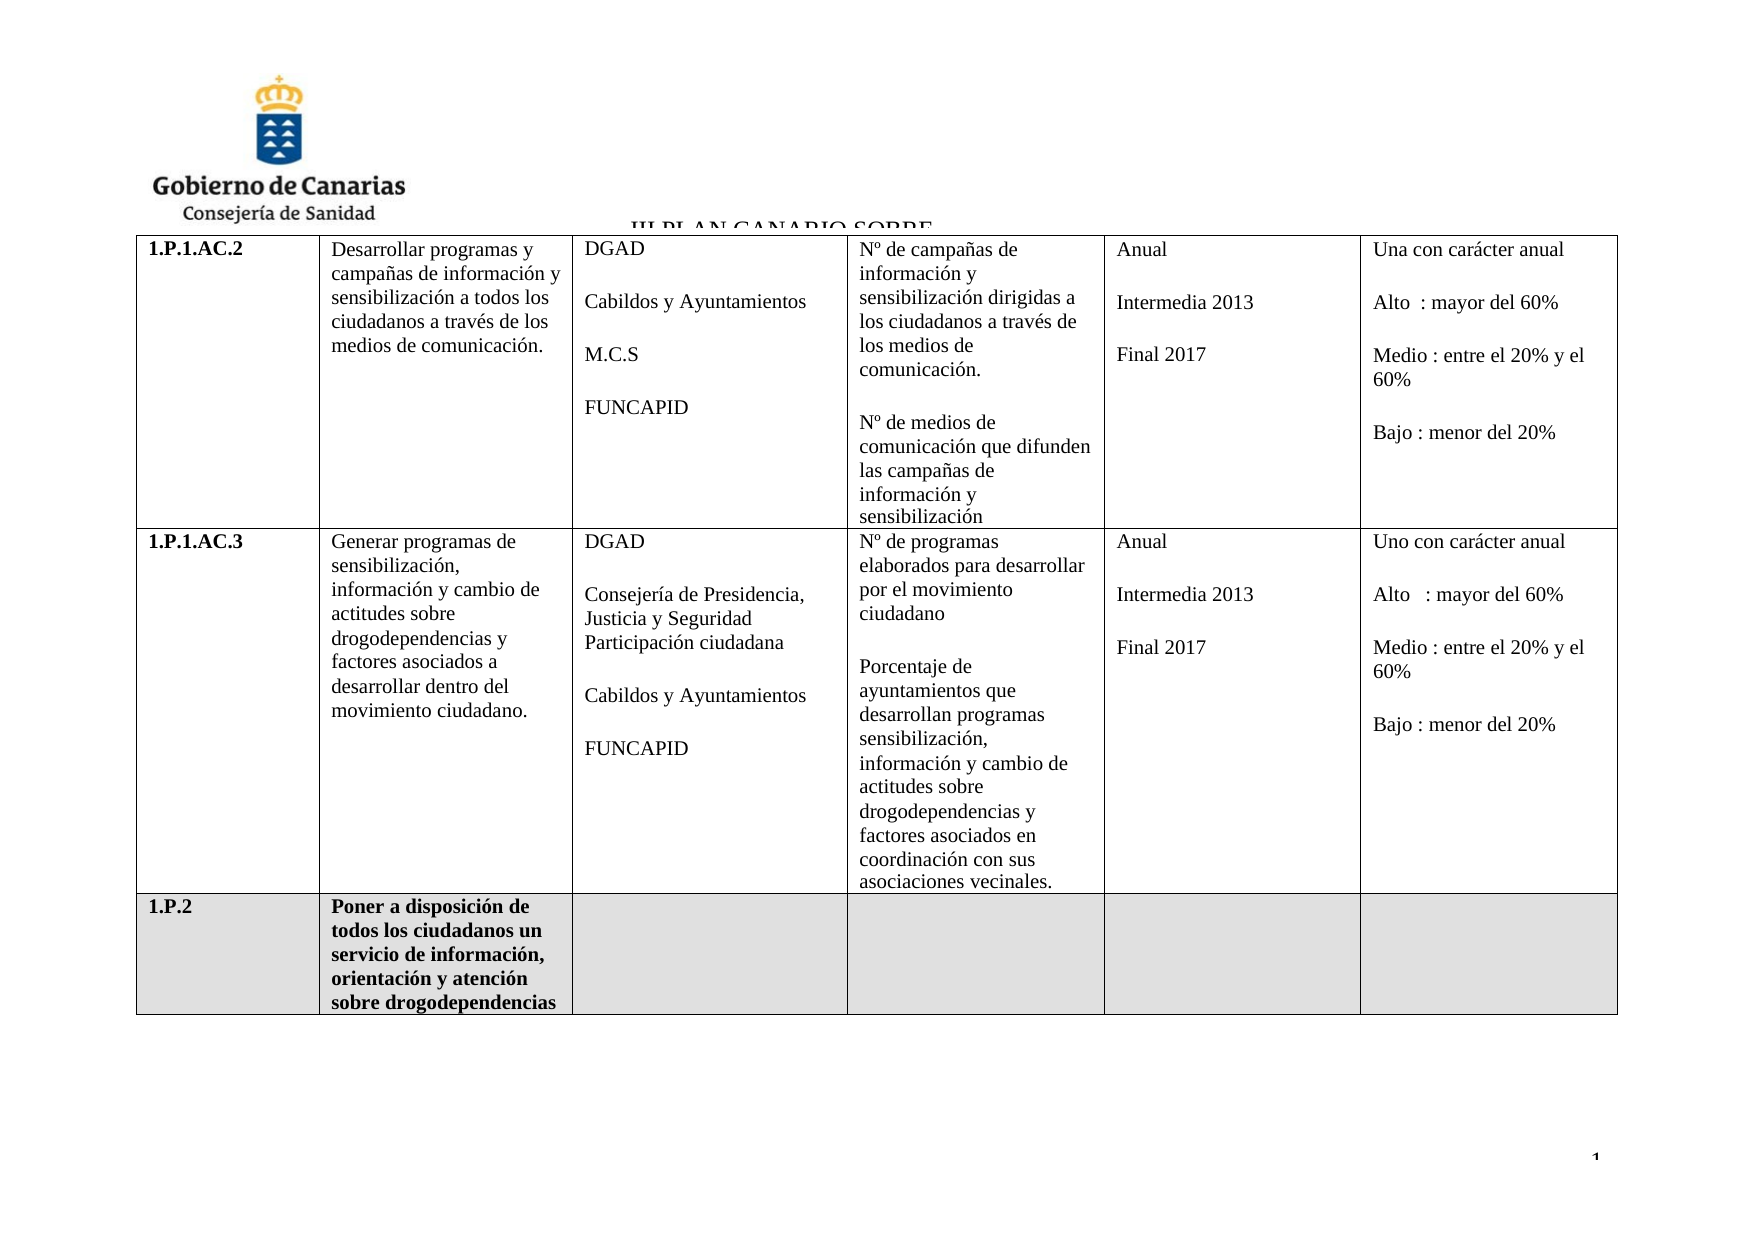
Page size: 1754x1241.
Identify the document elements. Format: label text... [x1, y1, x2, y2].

table_cell [1361, 894, 1617, 1014]
table_header Desarrollar programas y campañas de información y sensibilización a todos los ciudadanos a través de los medios de comunicación. [320, 236, 572, 528]
table_cell Anual Intermedia 2013 Final 2017 [1105, 529, 1360, 893]
table_cell Nº de programas elaborados para desarrollar por el movimiento ciudadano Porcentaje de ayuntamientos que desarrollan programas sensibilización, información y cambio de actitudes sobre drogodependencias y factores asociados en coordinación con sus asociaciones vecinales. [848, 529, 1104, 893]
table_cell [848, 894, 1104, 1014]
table_cell [1105, 894, 1360, 1014]
table_header Una con carácter anual Alto : mayor del 60% Medio : entre el 20% y el 60% Bajo : menor del 20% [1361, 236, 1617, 528]
table_header Anual Intermedia 2013 Final 2017 [1105, 236, 1360, 528]
table_cell Generar programas de sensibilización, información y cambio de actitudes sobre drogodependencias y factores asociados a desarrollar dentro del movimiento ciudadano. [320, 529, 572, 893]
table_cell Uno con carácter anual Alto : mayor del 60% Medio : entre el 20% y el 60% Bajo : menor del 20% [1361, 529, 1617, 893]
table_header 1.P.1.AC.2 [137, 236, 319, 528]
table_cell [573, 894, 847, 1014]
table_cell 1.P.1.AC.3 [137, 529, 319, 893]
table_cell DGAD Consejería de Presidencia, Justicia y Seguridad Participación ciudadana Cabildos y Ayuntamientos FUNCAPID [573, 529, 847, 893]
table_header Nº de campañas de información y sensibilización dirigidas a los ciudadanos a través de los medios de comunicación. Nº de medios de comunicación que difunden las campañas de información y sensibilización [848, 236, 1104, 528]
table_cell Poner a disposición de todos los ciudadanos un servicio de información, orientación y atención sobre drogodependencias [320, 894, 572, 1014]
picture [147, 73, 411, 226]
table_header DGAD Cabildos y Ayuntamientos M.C.S FUNCAPID [573, 236, 847, 528]
table_cell 1.P.2 [137, 894, 319, 1014]
